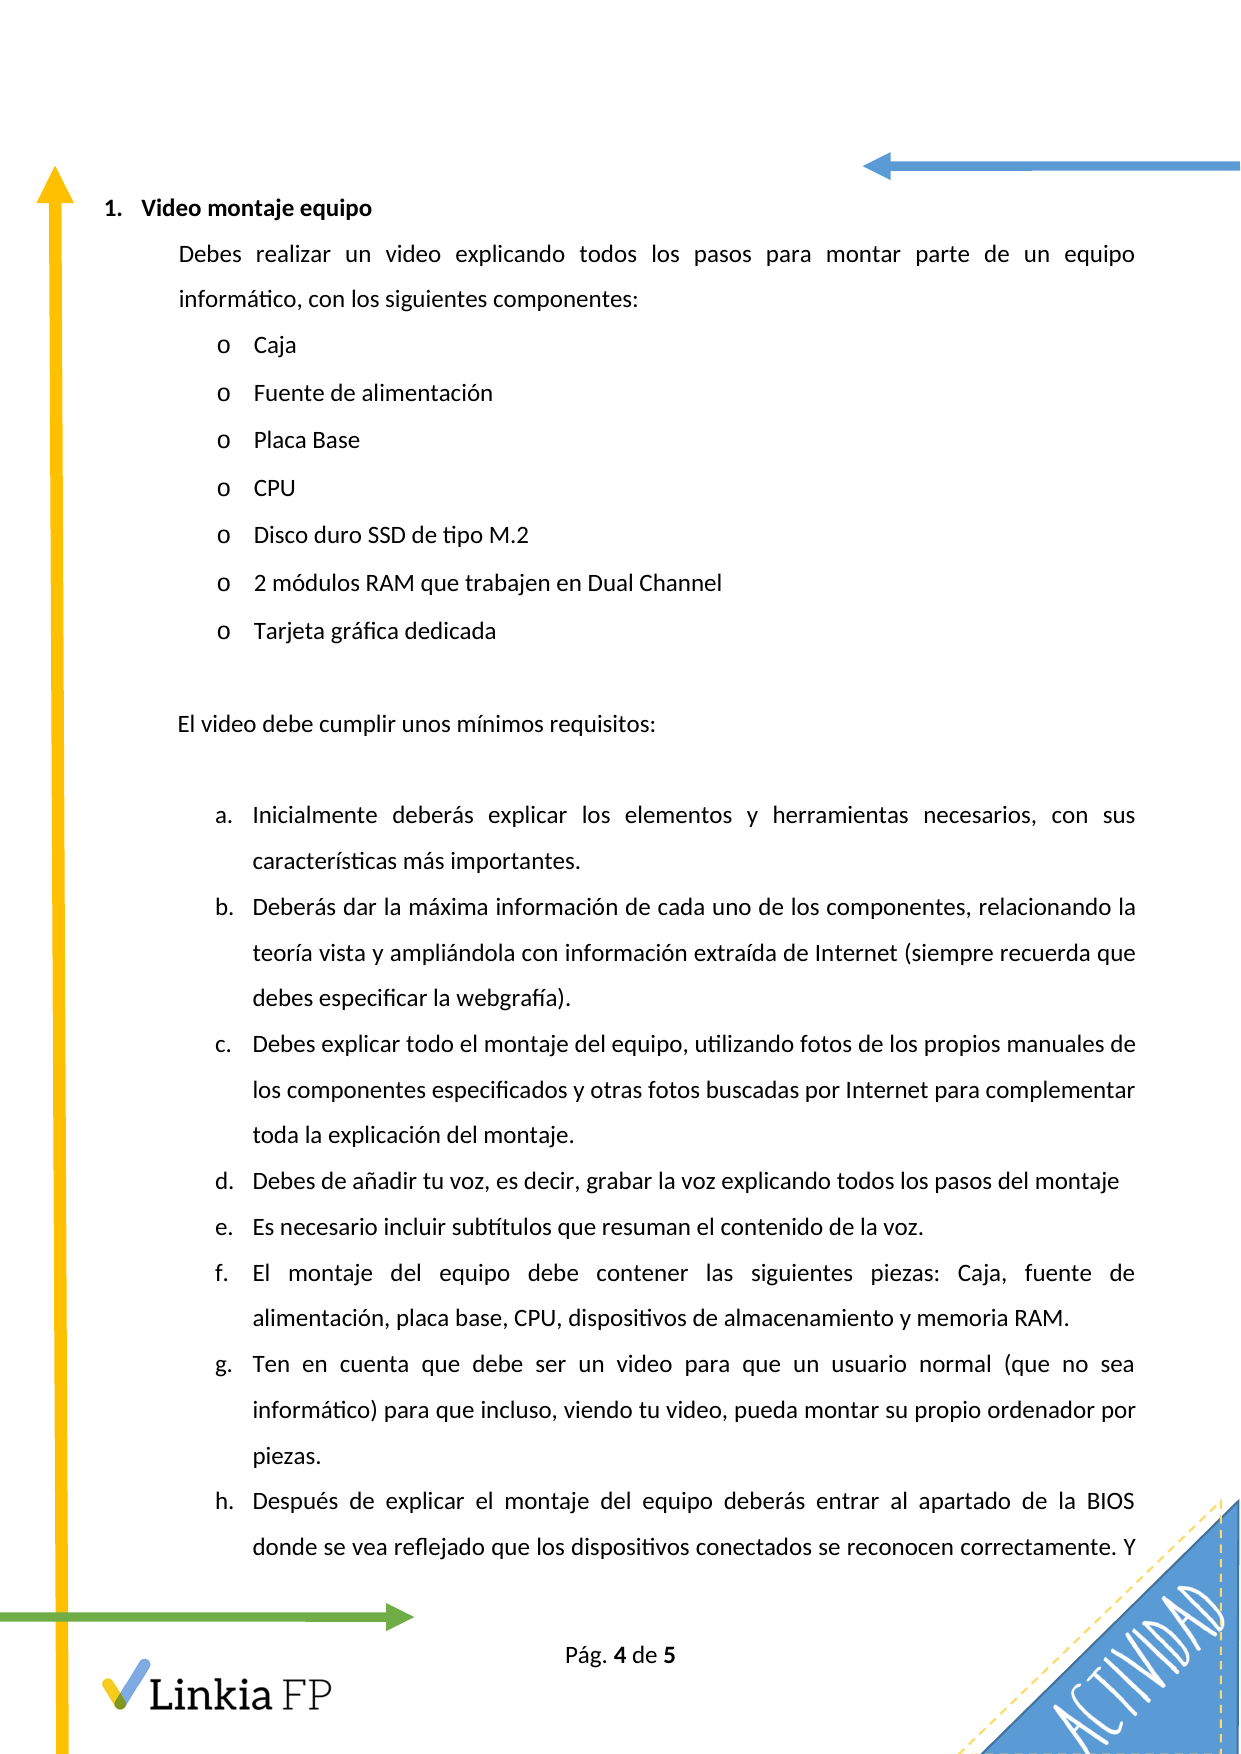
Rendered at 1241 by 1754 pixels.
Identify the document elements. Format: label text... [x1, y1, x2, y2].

list Debes realizar un video explicando todos los pasos para montar parte de un equipo informático, con los siguientes componentes: [178, 238, 1137, 314]
text El video debe cumplir unos mínimos requisitos: [103, 708, 1137, 739]
list Fuente de alimentación [216, 377, 1137, 408]
list Debes de añadir tu voz, es decir, grabar la voz explicando todos los pasos del montaje [215, 1165, 1137, 1196]
picture [1041, 1570, 1237, 1754]
list 2 módulos RAM que trabajen en Dual Channel [216, 567, 1137, 599]
list Es necesario incluir subtítulos que resuman el contenido de la voz. [215, 1211, 1137, 1242]
list Disco duro SSD de tipo M.2 [216, 519, 1137, 551]
list CPU [216, 472, 1137, 504]
list Tarjeta gráfica dedicada [216, 615, 1137, 647]
list Caja [216, 329, 1137, 361]
picture [94, 1651, 343, 1719]
list El montaje del equipo debe contener las siguientes piezas: Caja, fuente de alimentación, placa base, CPU, dispositivos de almacenamiento y memoria RAM. [215, 1257, 1137, 1333]
list Inicialmente deberás explicar los elementos y herramientas necesarios, con sus características más importantes. [215, 799, 1137, 876]
list Video montaje equipo [103, 192, 1137, 222]
list Placa Base [216, 424, 1137, 456]
list Deberás dar la máxima información de cada uno de los componentes, relacionando la teoría vista y ampliándola con información extraída de Internet (siempre recuerda que debes especificar la webgrafía). [215, 891, 1137, 1013]
list Ten en cuenta que debe ser un video para que un usuario normal (que no sea informático) para que incluso, viendo tu video, pueda montar su propio ordenador por piezas. [215, 1348, 1137, 1470]
list Debes explicar todo el montaje del equipo, utilizando fotos de los propios manuales de los componentes especificados y otras fotos buscadas por Internet para complementar toda la explicación del montaje. [215, 1028, 1137, 1150]
